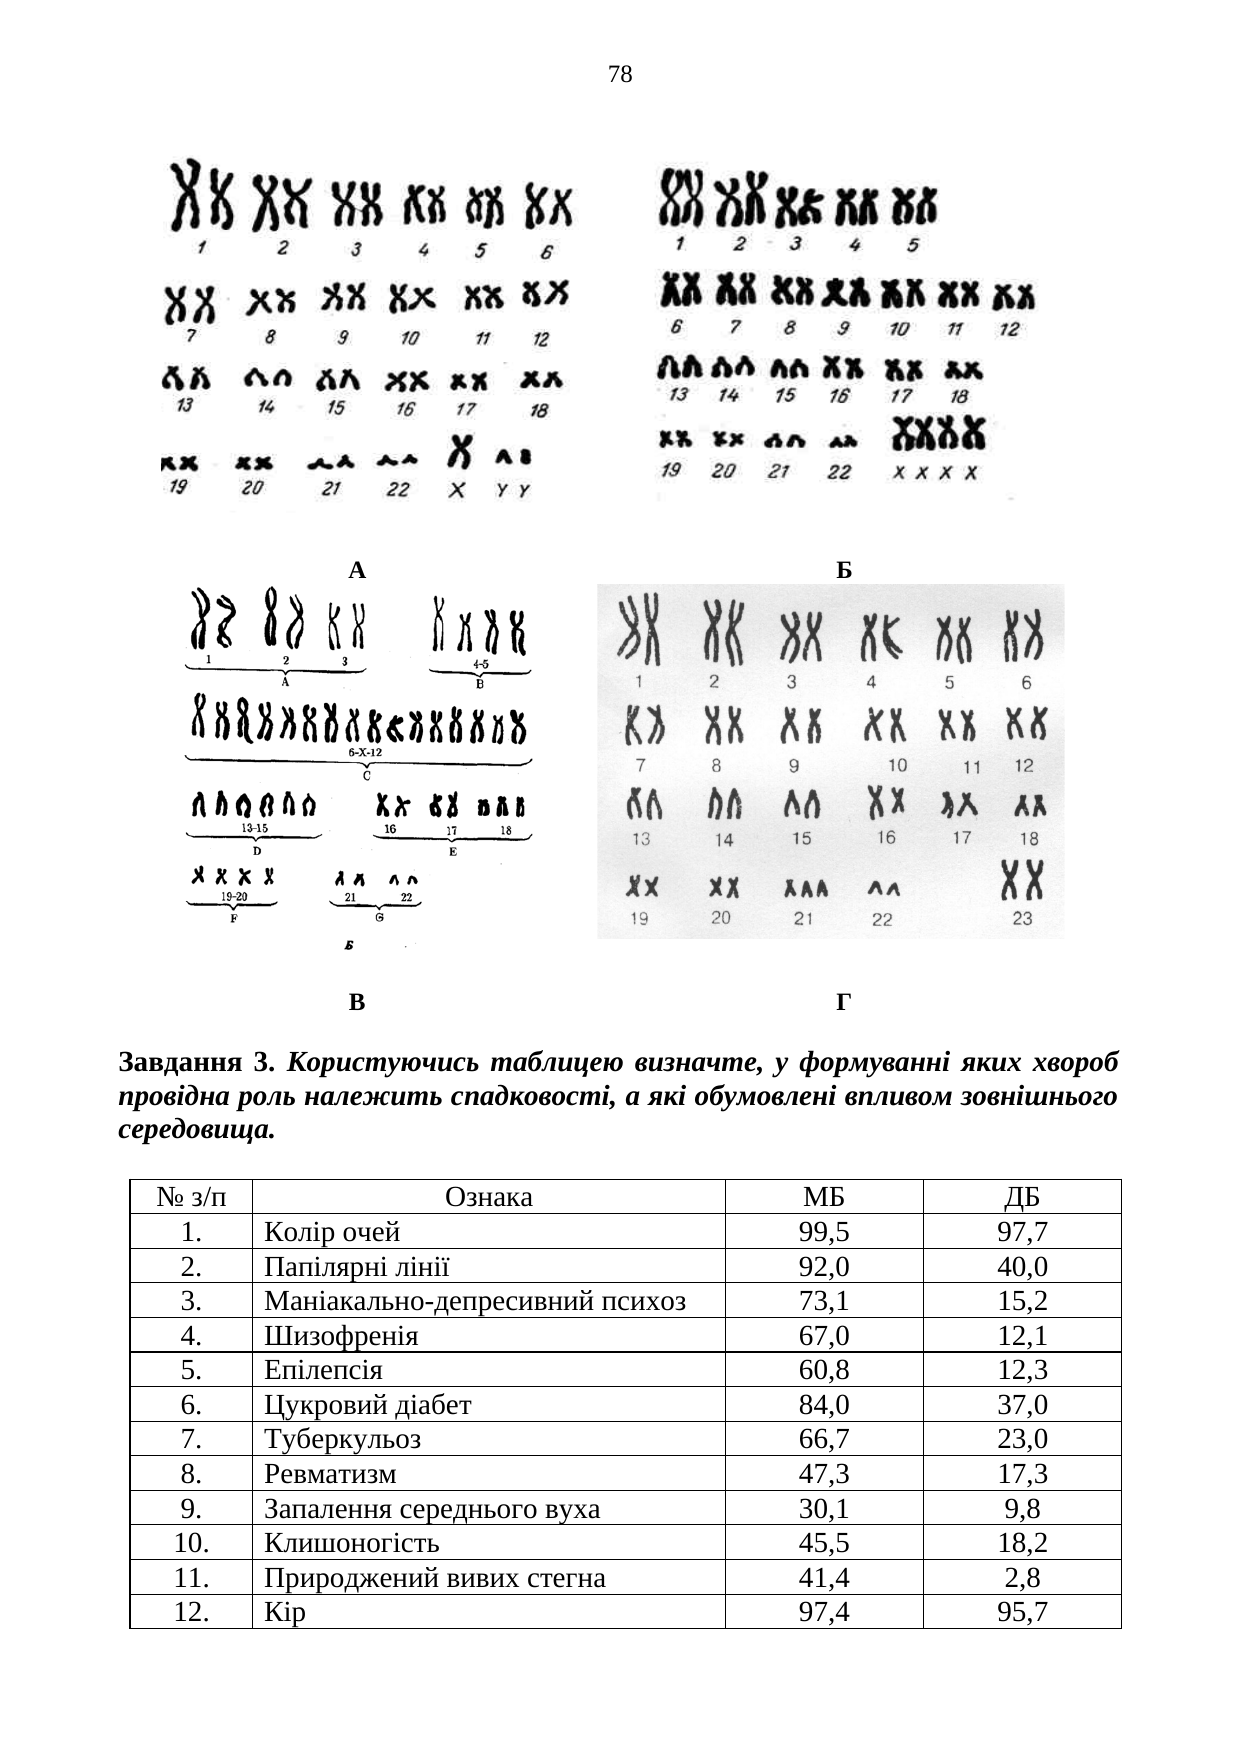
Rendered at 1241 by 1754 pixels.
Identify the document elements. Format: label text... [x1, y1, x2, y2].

table_cell 2. [131, 1249, 252, 1282]
table_cell 7. [131, 1422, 252, 1455]
table_header [118, 118, 596, 556]
table_cell 73,1 [726, 1283, 923, 1317]
table_cell 8. [131, 1456, 252, 1490]
table_cell 11. [131, 1560, 252, 1593]
table_cell 6. [131, 1387, 252, 1421]
table_header МБ [726, 1180, 923, 1213]
table_cell 45,5 [726, 1525, 923, 1559]
table_cell 97,7 [924, 1214, 1121, 1248]
table_cell Епілепсія [253, 1353, 725, 1386]
table_cell 9,8 [924, 1491, 1121, 1524]
table_cell 12,1 [924, 1318, 1121, 1351]
table_header ДБ [924, 1180, 1121, 1213]
table_cell [596, 584, 1093, 987]
table_cell 4. [131, 1318, 252, 1351]
table_cell 12,3 [924, 1353, 1121, 1386]
text Завдання 3. Користуючись таблицею визначте, у формуванні яких хвороб провідна роль належить спадковості, а які обумовлені впливом зовнішнього середовища. [118, 1044, 1122, 1145]
table_cell Кір [253, 1595, 725, 1628]
table_cell 12. [131, 1595, 252, 1628]
table_cell 5. [131, 1353, 252, 1386]
table_cell Маніакально-депресивний психоз [253, 1283, 725, 1317]
table_cell Ревматизм [253, 1456, 725, 1490]
table_cell 37,0 [924, 1387, 1121, 1421]
table_cell 10. [131, 1525, 252, 1559]
table_cell 97,4 [726, 1595, 923, 1628]
table_cell 15,2 [924, 1283, 1121, 1317]
table_cell 92,0 [726, 1249, 923, 1282]
table_cell Запалення середнього вуха [253, 1491, 725, 1524]
table_cell В [118, 987, 596, 1016]
table_cell 67,0 [726, 1318, 923, 1351]
table_cell 3. [131, 1283, 252, 1317]
table_cell Г [596, 987, 1093, 1016]
picture [633, 147, 803, 510]
table_header [596, 118, 1093, 556]
table_cell 1. [131, 1214, 252, 1248]
table_cell 2,8 [924, 1560, 1121, 1593]
table_header Ознака [253, 1180, 725, 1213]
table_cell 18,2 [924, 1525, 1121, 1559]
table_cell Природжений вивих стегна [253, 1560, 725, 1593]
picture [177, 585, 534, 951]
table_cell 99,5 [726, 1214, 923, 1248]
table_cell А [118, 556, 596, 584]
table_cell 66,7 [726, 1422, 923, 1455]
table_cell 23,0 [924, 1422, 1121, 1455]
table_cell 47,3 [726, 1456, 923, 1490]
table_cell Клишоногість [253, 1525, 725, 1559]
table_cell Шизофренія [253, 1318, 725, 1351]
table_cell 9. [131, 1491, 252, 1524]
table_cell 95,7 [924, 1595, 1121, 1628]
picture [595, 584, 1065, 938]
table_cell 60,8 [726, 1353, 923, 1386]
table_cell Б [596, 556, 1093, 584]
table_cell 30,1 [726, 1491, 923, 1524]
table_cell Колір очей [253, 1214, 725, 1248]
table_cell Папілярні лінії [253, 1249, 725, 1282]
table_cell 17,3 [924, 1456, 1121, 1490]
table_cell 41,4 [726, 1560, 923, 1593]
picture [154, 143, 228, 269]
table_cell 84,0 [726, 1387, 923, 1421]
table_header № з/п [131, 1180, 252, 1213]
table_cell 40,0 [924, 1249, 1121, 1282]
table_cell Цукровий діабет [253, 1387, 725, 1421]
table_cell [118, 584, 596, 987]
table_cell Туберкульоз [253, 1422, 725, 1455]
